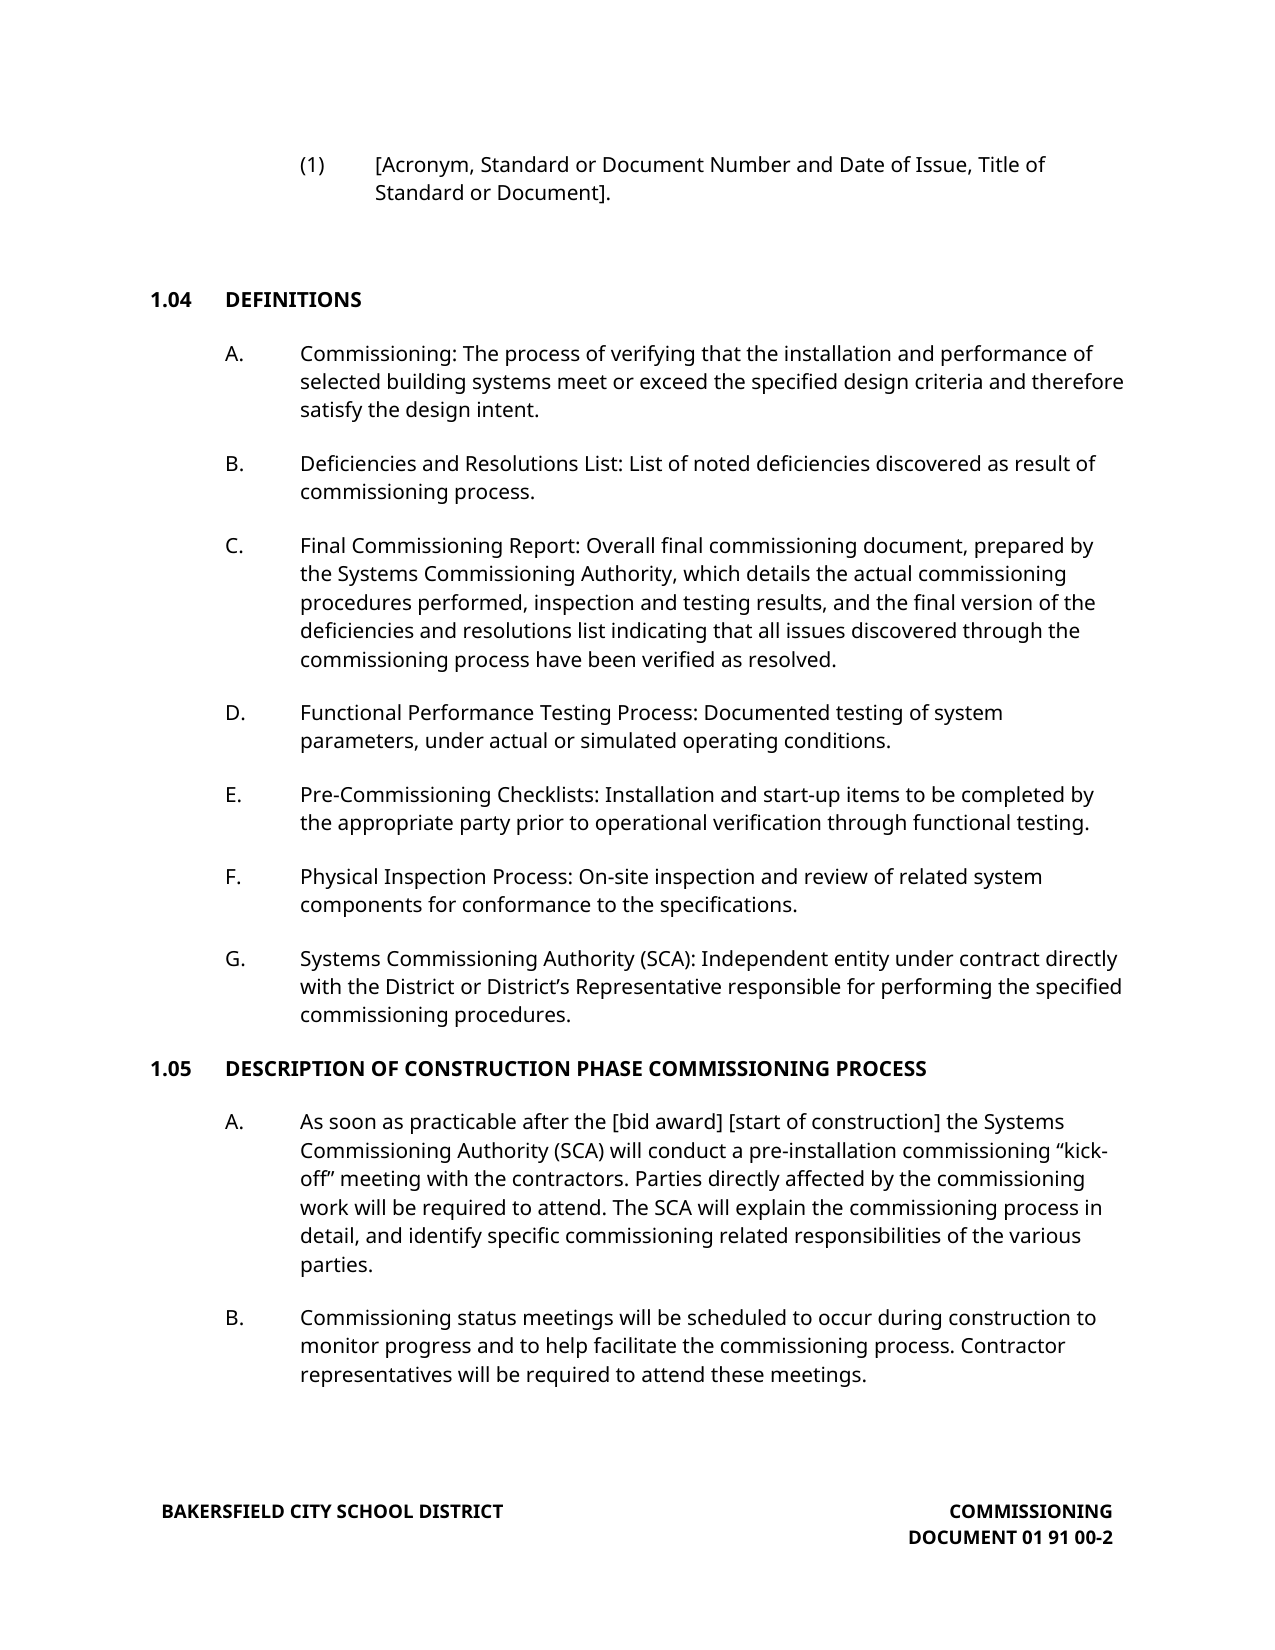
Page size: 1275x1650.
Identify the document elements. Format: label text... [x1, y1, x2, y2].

text Functional Performance Testing Process: Documented testing of system parameters, under actual or simulated operating conditions. [225, 698, 1125, 755]
text DEFINITIONS [150, 285, 1125, 314]
list [Acronym, Standard or Document Number and Date of Issue, Title of Standard or Document]. [300, 150, 1125, 207]
text Pre-Commissioning Checklists: Installation and start-up items to be completed by the appropriate party prior to operational verification through functional testing. [225, 780, 1125, 837]
text Systems Commissioning Authority (SCA): Independent entity under contract directly with the District or District’s Representative responsible for performing the specified commissioning procedures. [225, 944, 1125, 1029]
text As soon as practicable after the [bid award] [start of construction] the Systems Commissioning Authority (SCA) will conduct a pre-installation commissioning “kick-off” meeting with the contractors. Parties directly affected by the commissioning work will be required to attend. The SCA will explain the commissioning process in detail, and identify specific commissioning related responsibilities of the various parties. [225, 1107, 1125, 1278]
text Deficiencies and Resolutions List: List of noted deficiencies discovered as result of commissioning process. [225, 449, 1125, 506]
text Final Commissioning Report: Overall final commissioning document, prepared by the Systems Commissioning Authority, which details the actual commissioning procedures performed, inspection and testing results, and the final version of the deficiencies and resolutions list indicating that all issues discovered through the commissioning process have been verified as resolved. [225, 531, 1125, 673]
text Physical Inspection Process: On-site inspection and review of related system components for conformance to the specifications. [225, 862, 1125, 919]
text DESCRIPTION OF CONSTRUCTION PHASE COMMISSIONING PROCESS [150, 1054, 1125, 1082]
text Commissioning: The process of verifying that the installation and performance of selected building systems meet or exceed the specified design criteria and therefore satisfy the design intent. [225, 339, 1125, 424]
text Commissioning status meetings will be scheduled to occur during construction to monitor progress and to help facilitate the commissioning process. Contractor representatives will be required to attend these meetings. [225, 1303, 1125, 1388]
